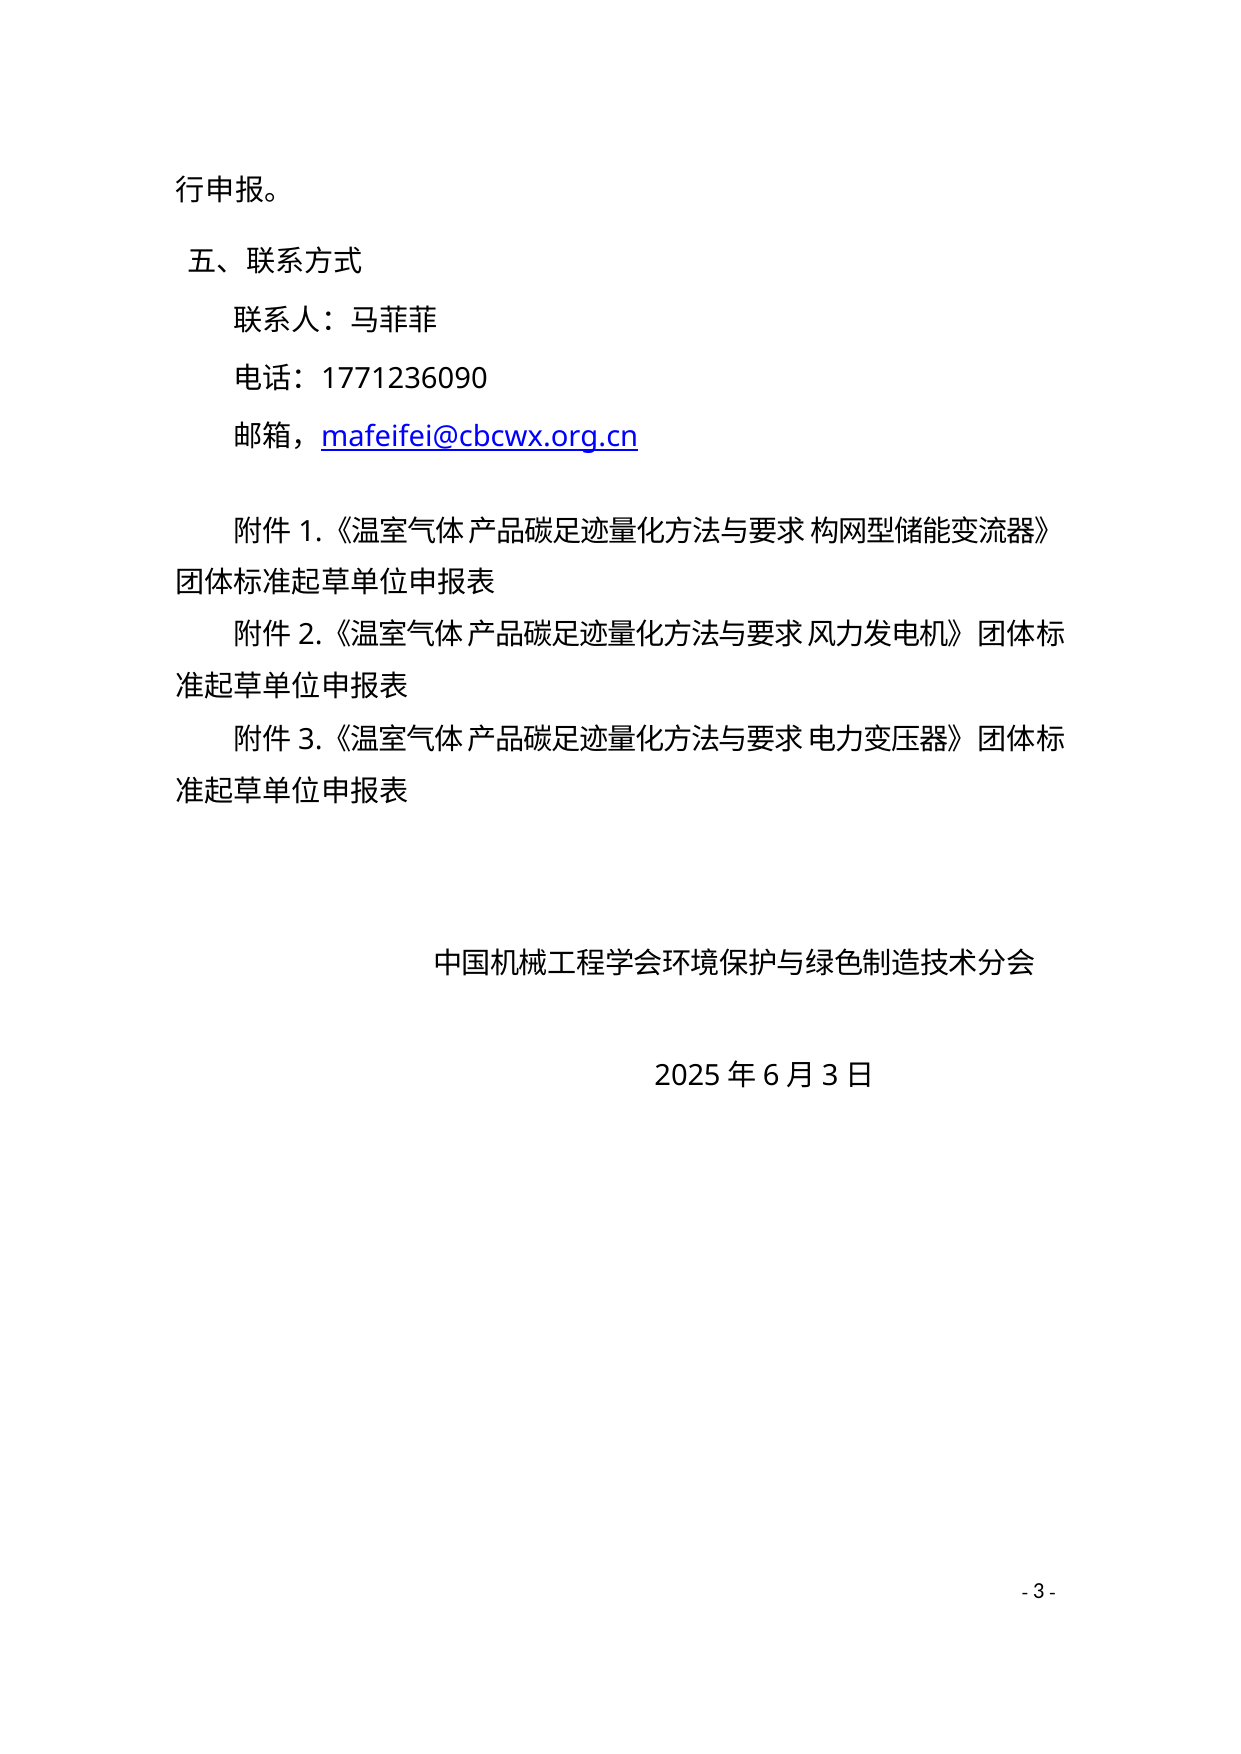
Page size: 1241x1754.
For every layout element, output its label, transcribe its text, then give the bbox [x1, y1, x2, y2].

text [175, 154, 1065, 212]
text 五、联系方式 [187, 225, 1065, 283]
text 附件2.《温室气体 产品碳足迹量化方法与要求 风力发电机》团体标准起草单位申报表 [175, 610, 1065, 705]
text 附件1.《温室气体 产品碳足迹量化方法与要求 构网型储能变流器》团体标准起草单位申报表 [175, 507, 1065, 601]
text 附件3.《温室气体 产品碳足迹量化方法与要求 电力变压器》团体标准起草单位申报表 [175, 715, 1065, 810]
text 邮箱，mafeifei@cbcwx.org.cn [175, 400, 1065, 458]
text 2025 年 6 月 3 日 [187, 1052, 1065, 1094]
text 联系人：马菲菲 [175, 283, 1065, 342]
text 中国机械工程学会环境保护与绿色制造技术分会 [175, 939, 1065, 981]
text 电话：1771236090 [175, 342, 1065, 400]
